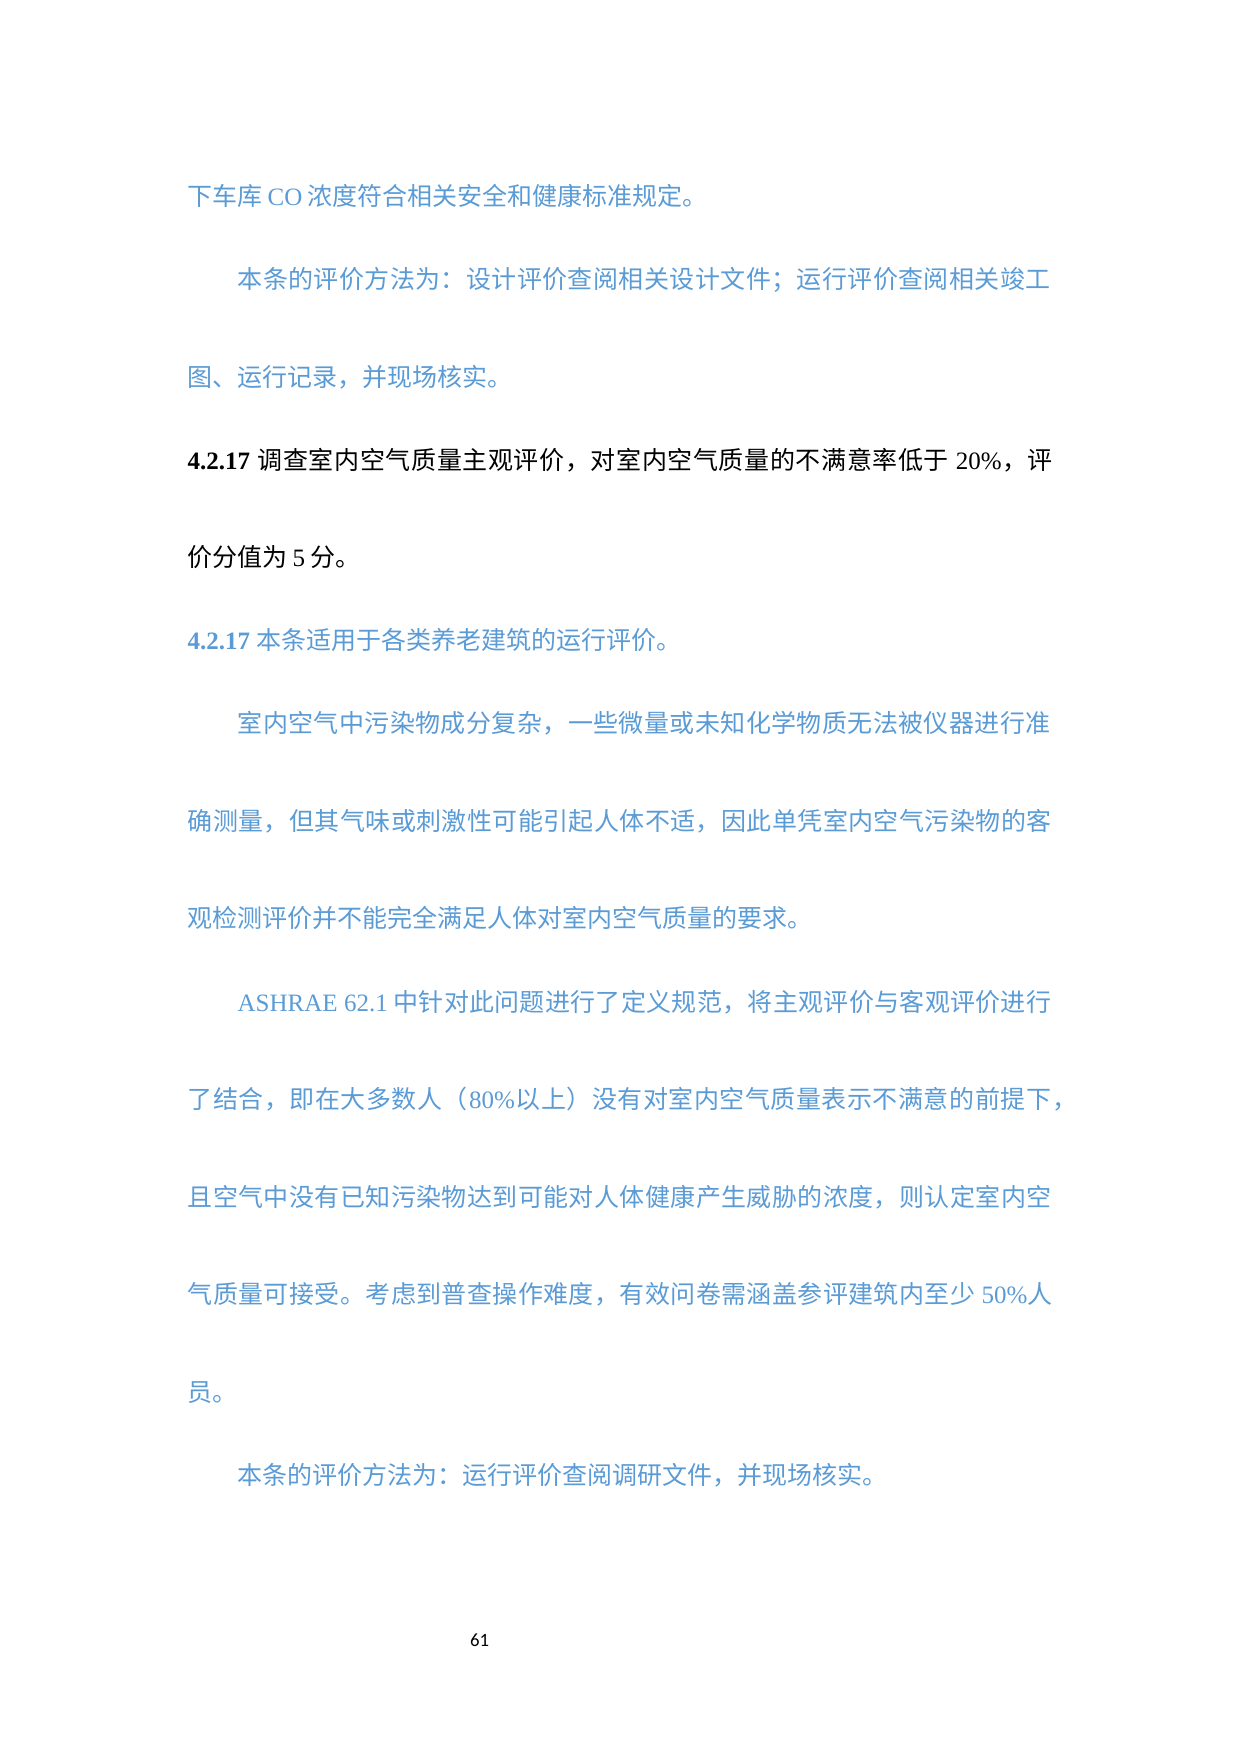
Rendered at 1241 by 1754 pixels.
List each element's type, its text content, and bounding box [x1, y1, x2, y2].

text ASHRAE 62.1中针对此问题进行了定义规范，将主观评价与客观评价进行了结合，即在大多数人（80%以上）没有对室内空气质量表示不满意的前提下，且空气中没有已知污染物达到可能对人体健康产生威胁的浓度，则认定室内空气质量可接受。考虑到普查操作难度，有效问卷需涵盖参评建筑内至少50%人员。 [187, 968, 1053, 1423]
text 4.2.17 调查室内空气质量主观评价，对室内空气质量的不满意率低于20%，评价分值为5分。 [187, 426, 1053, 588]
text 室内空气中污染物成分复杂，一些微量或未知化学物质无法被仪器进行准确测量，但其气味或刺激性可能引起人体不适，因此单凭室内空气污染物的客观检测评价并不能完全满足人体对室内空气质量的要求。 [187, 689, 1053, 949]
text 本条的评价方法为：运行评价查阅调研文件，并现场核实。 [187, 1441, 1053, 1506]
text 本条的评价方法为：设计评价查阅相关设计文件；运行评价查阅相关竣工图、运行记录，并现场核实。 [187, 245, 1053, 408]
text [187, 162, 1053, 227]
text 4.2.17 本条适用于各类养老建筑的运行评价。 [187, 606, 1053, 671]
